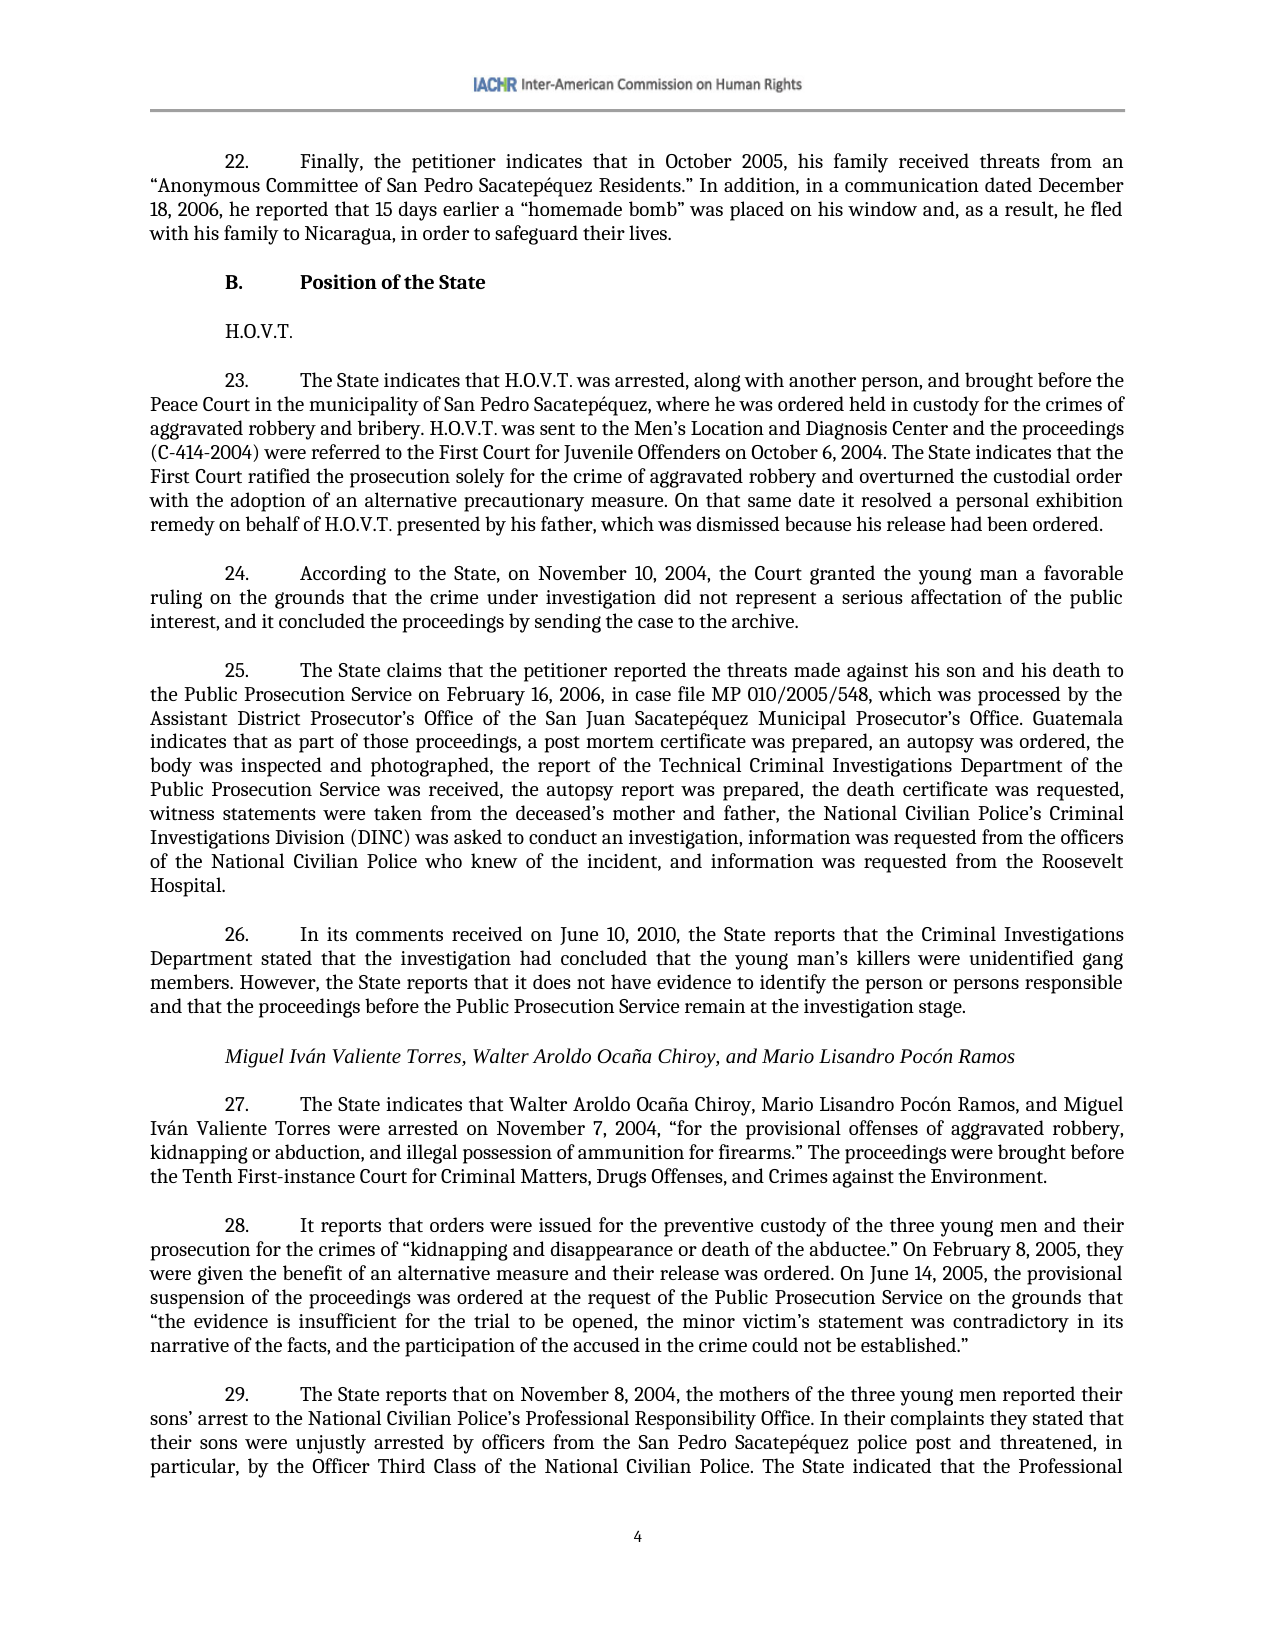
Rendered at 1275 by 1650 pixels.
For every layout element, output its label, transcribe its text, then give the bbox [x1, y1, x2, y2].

text B. Position of the State [150, 271, 1125, 295]
list It reports that orders were issued for the preventive custody of the three young men and their prosecution for the crimes of “kidnapping and disappearance or death of the abductee.” On February 8, 2005, they were given the benefit of an alternative measure and their release was ordered. On June 14, 2005, the provisional suspension of the proceedings was ordered at the request of the Public Prosecution Service on the grounds that “the evidence is insufficient for the trial to be opened, the minor victim’s statement was contradictory in its narrative of the facts, and the participation of the accused in the crime could not be established.” [150, 1214, 1125, 1357]
picture [462, 75, 813, 94]
list The State indicates that Walter Aroldo Ocaña Chiroy, Mario Lisandro Pocón Ramos, and Miguel Iván Valiente Torres were arrested on November 7, 2004, “for the provisional offenses of aggravated robbery, kidnapping or abduction, and illegal possession of ammunition for firearms.” The proceedings were brought before the Tenth First-instance Court for Criminal Matters, Drugs Offenses, and Crimes against the Environment. [150, 1093, 1125, 1189]
list In its comments received on June 10, 2010, the State reports that the Criminal Investigations Department stated that the investigation had concluded that the young man’s killers were unidentified gang members. However, the State reports that it does not have evidence to identify the person or persons responsible and that the proceedings before the Public Prosecution Service remain at the investigation stage. [150, 923, 1125, 1019]
text Miguel Iván Valiente Torres, Walter Aroldo Ocaña Chiroy, and Mario Lisandro Pocón Ramos [150, 1044, 1125, 1068]
list The State claims that the petitioner reported the threats made against his son and his death to the Public Prosecution Service on February 16, 2006, in case file MP 010/2005/548, which was processed by the Assistant District Prosecutor’s Office of the San Juan Sacatepéquez Municipal Prosecutor’s Office. Guatemala indicates that as part of those proceedings, a post mortem certificate was prepared, an autopsy was ordered, the body was inspected and photographed, the report of the Technical Criminal Investigations Department of the Public Prosecution Service was received, the autopsy report was prepared, the death certificate was requested, witness statements were taken from the deceased’s mother and father, the National Civilian Police’s Criminal Investigations Division (DINC) was asked to conduct an investigation, information was requested from the officers of the National Civilian Police who knew of the incident, and information was requested from the Roosevelt Hospital. [150, 658, 1125, 898]
list Finally, the petitioner indicates that in October 2005, his family received threats from an “Anonymous Committee of San Pedro Sacatepéquez Residents.” In addition, in a communication dated December 18, 2006, he reported that 15 days earlier a “homemade bomb” was placed on his window and, as a result, he fled with his family to Nicaragua, in order to safeguard their lives. [150, 150, 1125, 246]
list According to the State, on November 10, 2004, the Court granted the young man a favorable ruling on the grounds that the crime under investigation did not represent a serious affectation of the public interest, and it concluded the proceedings by sending the case to the archive. [150, 561, 1125, 633]
text H.O.V.T. [150, 320, 1125, 344]
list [150, 1382, 1125, 1478]
list The State indicates that H.O.V.T. was arrested, along with another person, and brought before the Peace Court in the municipality of San Pedro Sacatepéquez, where he was ordered held in custody for the crimes of aggravated robbery and bribery. H.O.V.T. was sent to the Men’s Location and Diagnosis Center and the proceedings (C-414-2004) were referred to the First Court for Juvenile Offenders on October 6, 2004. The State indicates that the First Court ratified the prosecution solely for the crime of aggravated robbery and overturned the custodial order with the adoption of an alternative precautionary measure. On that same date it resolved a personal exhibition remedy on behalf of H.O.V.T. presented by his father, which was dismissed because his release had been ordered. [150, 369, 1125, 536]
